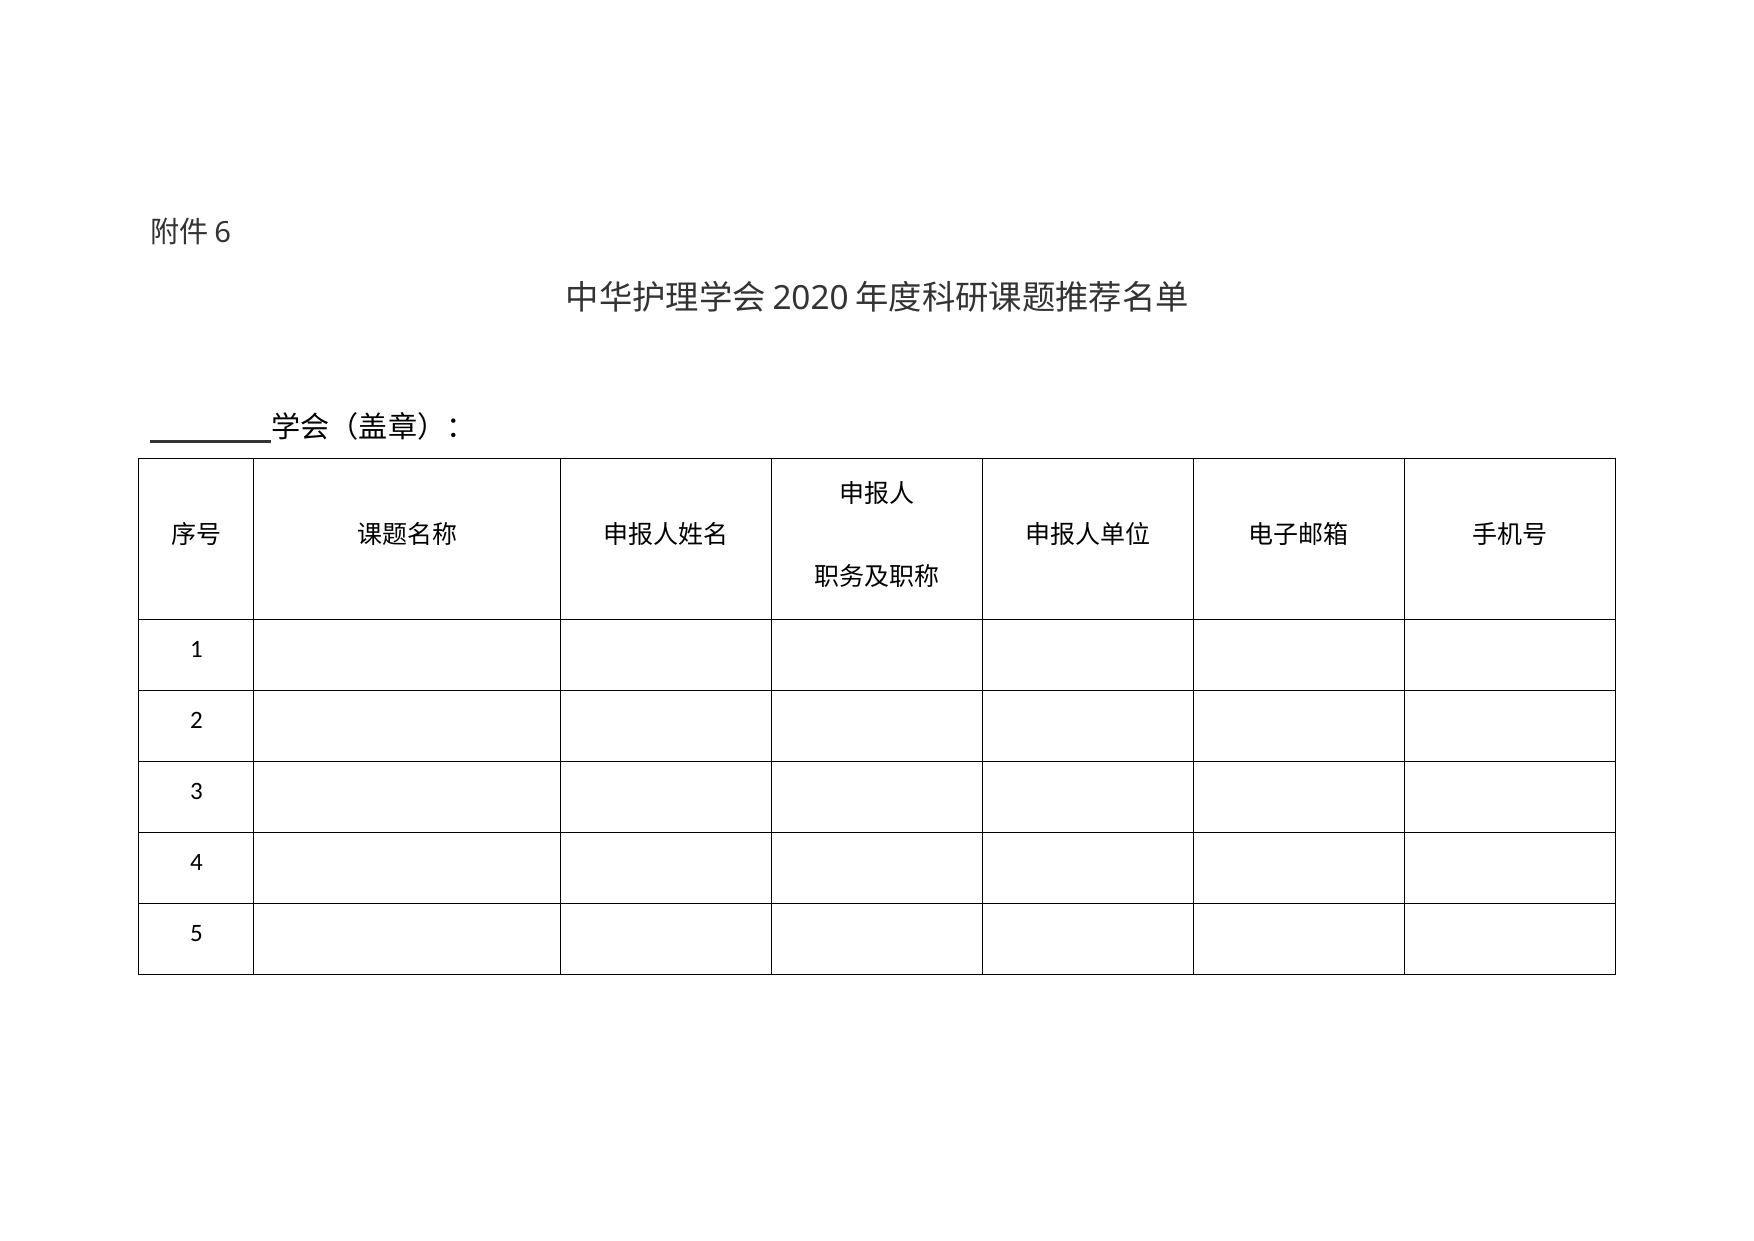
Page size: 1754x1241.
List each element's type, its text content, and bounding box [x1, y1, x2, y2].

table_cell [1405, 904, 1615, 973]
table_cell [254, 904, 560, 973]
table_cell [1194, 762, 1404, 832]
table_cell [561, 691, 771, 761]
table_cell 3 [139, 762, 253, 832]
table_cell [1194, 833, 1404, 903]
table_cell [254, 762, 560, 832]
table_cell [1405, 620, 1615, 690]
table_cell [983, 620, 1193, 690]
table_header 序号 [139, 459, 253, 619]
text 附件6 [150, 198, 1604, 263]
table_cell [254, 620, 560, 690]
table_cell [561, 833, 771, 903]
table_cell 5 [139, 904, 253, 973]
table_cell [983, 691, 1193, 761]
table_cell [561, 620, 771, 690]
table_cell [983, 904, 1193, 973]
table_cell [1405, 762, 1615, 832]
text 学会（盖章）： [150, 393, 1604, 458]
table_cell [1405, 833, 1615, 903]
table_cell [561, 762, 771, 832]
table_cell [1194, 691, 1404, 761]
table_header 申报人单位 [983, 459, 1193, 619]
table_cell [772, 904, 982, 973]
table_cell 4 [139, 833, 253, 903]
table_cell [254, 833, 560, 903]
table_header 课题名称 [254, 459, 560, 619]
table_cell [254, 691, 560, 761]
table_cell [983, 833, 1193, 903]
table_header 电子邮箱 [1194, 459, 1404, 619]
table_cell [772, 762, 982, 832]
text 中华护理学会2020年度科研课题推荐名单 [150, 263, 1604, 328]
table_cell 2 [139, 691, 253, 761]
table_header 申报人姓名 [561, 459, 771, 619]
table_cell [561, 904, 771, 973]
table_header 手机号 [1405, 459, 1615, 619]
table_cell [1194, 620, 1404, 690]
table_cell [772, 691, 982, 761]
table_cell [1405, 691, 1615, 761]
table_cell [1194, 904, 1404, 973]
table_cell [772, 833, 982, 903]
table_header 申报人 职务及职称 [772, 459, 982, 619]
table_cell [772, 620, 982, 690]
table_cell [983, 762, 1193, 832]
table_cell 1 [139, 620, 253, 690]
